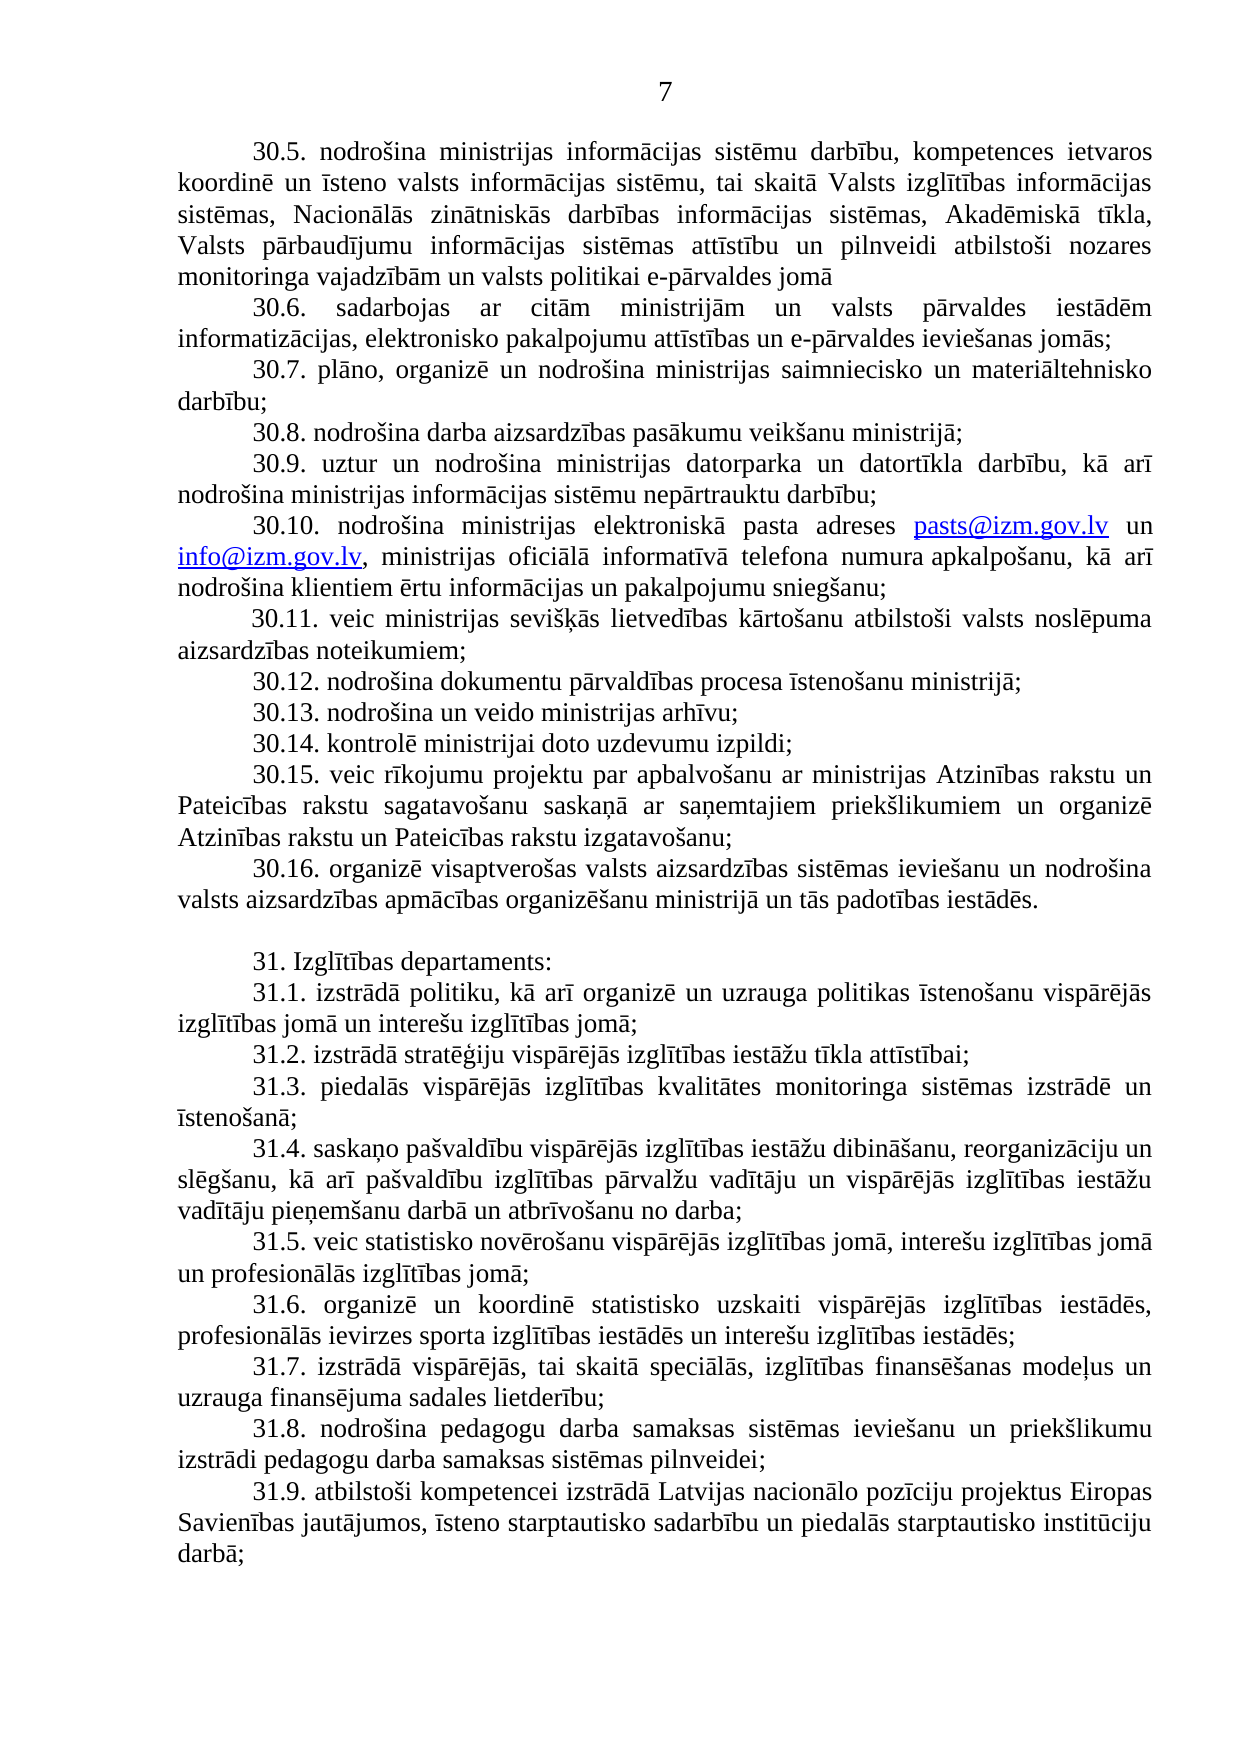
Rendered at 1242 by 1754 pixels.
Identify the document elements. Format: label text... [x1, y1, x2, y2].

text 31.7. izstrādā vispārējās, tai skaitā speciālās, izglītības finansēšanas modeļus un uzrauga finansējuma sadales lietderību; [177, 1350, 1153, 1412]
text 31.1. izstrādā politiku, kā arī organizē un uzrauga politikas īstenošanu vispārējās izglītības jomā un interešu izglītības jomā; [177, 976, 1153, 1039]
text 30.7. plāno, organizē un nodrošina ministrijas saimniecisko un materiāltehnisko darbību; [177, 353, 1153, 416]
text 30.6. sadarbojas ar citām ministrijām un valsts pārvaldes iestādēm informatizācijas, elektronisko pakalpojumu attīstības un e-pārvaldes ieviešanas jomās; [177, 291, 1153, 353]
text 30.10. nodrošina ministrijas elektroniskā pasta adreses pasts@izm.gov.lv un info@izm.gov.lv, ministrijas oficiālā informatīvā telefona numura apkalpošanu, kā arī nodrošina klientiem ērtu informācijas un pakalpojumu sniegšanu; [177, 509, 1153, 603]
text 31. Izglītības departaments: [177, 945, 1153, 976]
text 30.9. uztur un nodrošina ministrijas datorparka un datortīkla darbību, kā arī nodrošina ministrijas informācijas sistēmu nepārtrauktu darbību; [177, 447, 1153, 509]
text 30.12. nodrošina dokumentu pārvaldības procesa īstenošanu ministrijā; [177, 665, 1153, 696]
text 31.6. organizē un koordinē statistisko uzskaiti vispārējās izglītības iestādēs, profesionālās ievirzes sporta izglītības iestādēs un interešu izglītības iestādēs; [177, 1288, 1153, 1350]
text 31.4. saskaņo pašvaldību vispārējās izglītības iestāžu dibināšanu, reorganizāciju un slēgšanu, kā arī pašvaldību izglītības pārvalžu vadītāju un vispārējās izglītības iestāžu vadītāju pieņemšanu darbā un atbrīvošanu no darba; [177, 1132, 1153, 1226]
text 31.2. izstrādā stratēģiju vispārējās izglītības iestāžu tīkla attīstībai; [177, 1039, 1153, 1070]
text 30.11. veic ministrijas sevišķās lietvedības kārtošanu atbilstoši valsts noslēpuma aizsardzības noteikumiem; [177, 603, 1153, 665]
text 30.8. nodrošina darba aizsardzības pasākumu veikšanu ministrijā; [177, 416, 1153, 447]
text 31.8. nodrošina pedagogu darba samaksas sistēmas ieviešanu un priekšlikumu izstrādi pedagogu darba samaksas sistēmas pilnveidei; [177, 1412, 1153, 1475]
text 30.15. veic rīkojumu projektu par apbalvošanu ar ministrijas Atzinības rakstu un Pateicības rakstu sagatavošanu saskaņā ar saņemtajiem priekšlikumiem un organizē Atzinības rakstu un Pateicības rakstu izgatavošanu; [177, 758, 1153, 852]
text 30.16. organizē visaptverošas valsts aizsardzības sistēmas ieviešanu un nodrošina valsts aizsardzības apmācības organizēšanu ministrijā un tās padotības iestādēs. [177, 852, 1153, 914]
text 30.5. nodrošina ministrijas informācijas sistēmu darbību, kompetences ietvaros koordinē un īsteno valsts informācijas sistēmu, tai skaitā Valsts izglītības informācijas sistēmas, Nacionālās zinātniskās darbības informācijas sistēmas, Akadēmiskā tīkla, Valsts pārbaudījumu informācijas sistēmas attīstību un pilnveidi atbilstoši nozares monitoringa vajadzībām un valsts politikai e-pārvaldes jomā [177, 135, 1153, 291]
text 31.9. atbilstoši kompetencei izstrādā Latvijas nacionālo pozīciju projektus Eiropas Savienības jautājumos, īsteno starptautisko sadarbību un piedalās starptautisko institūciju darbā; [177, 1475, 1153, 1568]
text 30.13. nodrošina un veido ministrijas arhīvu; [177, 696, 1153, 727]
text 31.5. veic statistisko novērošanu vispārējās izglītības jomā, interešu izglītības jomā un profesionālās izglītības jomā; [177, 1226, 1153, 1288]
text 30.14. kontrolē ministrijai doto uzdevumu izpildi; [177, 727, 1153, 758]
text 31.3. piedalās vispārējās izglītības kvalitātes monitoringa sistēmas izstrādē un īstenošanā; [177, 1070, 1153, 1132]
